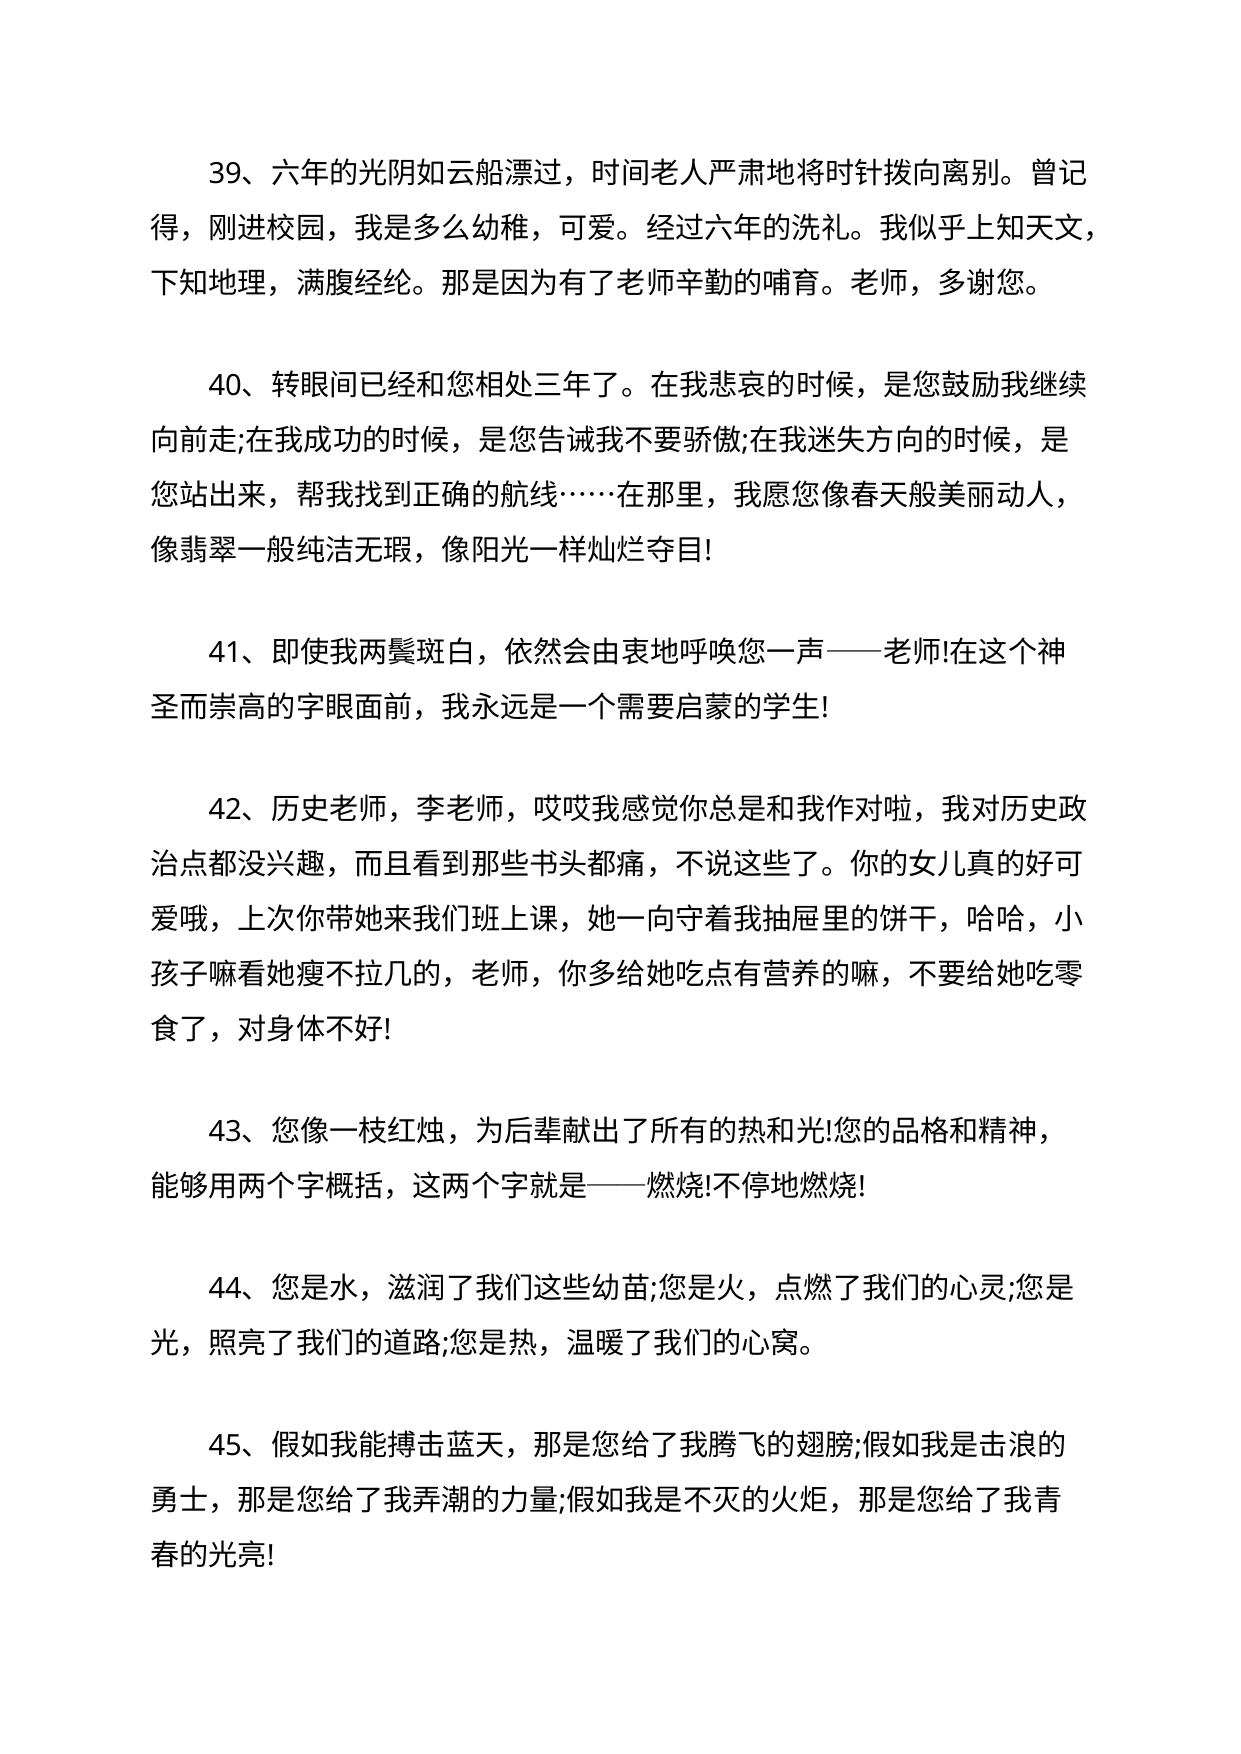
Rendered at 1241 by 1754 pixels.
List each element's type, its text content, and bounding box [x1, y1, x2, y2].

text 45、假如我能搏击蓝天，那是您给了我腾飞的翅膀;假如我是击浪的勇士，那是您给了我弄潮的力量;假如我是不灭的火炬，那是您给了我青春的光亮! [150, 1421, 1090, 1573]
text 41、即使我两鬓斑白，依然会由衷地呼唤您一声――老师!在这个神圣而崇高的字眼面前，我永远是一个需要启蒙的学生! [150, 628, 1090, 726]
text 43、您像一枝红烛，为后辈献出了所有的热和光!您的品格和精神，能够用两个字概括，这两个字就是──燃烧!不停地燃烧! [150, 1107, 1090, 1204]
text 42、历史老师，李老师，哎哎我感觉你总是和我作对啦，我对历史政治点都没兴趣，而且看到那些书头都痛，不说这些了。你的女儿真的好可爱哦，上次你带她来我们班上课，她一向守着我抽屉里的饼干，哈哈，小孩子嘛看她瘦不拉几的，老师，你多给她吃点有营养的嘛，不要给她吃零食了，对身体不好! [150, 786, 1090, 1048]
text 44、您是水，滋润了我们这些幼苗;您是火，点燃了我们的心灵;您是光，照亮了我们的道路;您是热，温暖了我们的心窝。 [150, 1264, 1090, 1362]
text 40、转眼间已经和您相处三年了。在我悲哀的时候，是您鼓励我继续向前走;在我成功的时候，是您告诫我不要骄傲;在我迷失方向的时候，是您站出来，帮我找到正确的航线……在那里，我愿您像春天般美丽动人，像翡翠一般纯洁无瑕，像阳光一样灿烂夺目! [150, 362, 1090, 569]
text 39、六年的光阴如云船漂过，时间老人严肃地将时针拨向离别。曾记得，刚进校园，我是多么幼稚，可爱。经过六年的洗礼。我似乎上知天文，下知地理，满腹经纶。那是因为有了老师辛勤的哺育。老师，多谢您。 [150, 150, 1090, 302]
